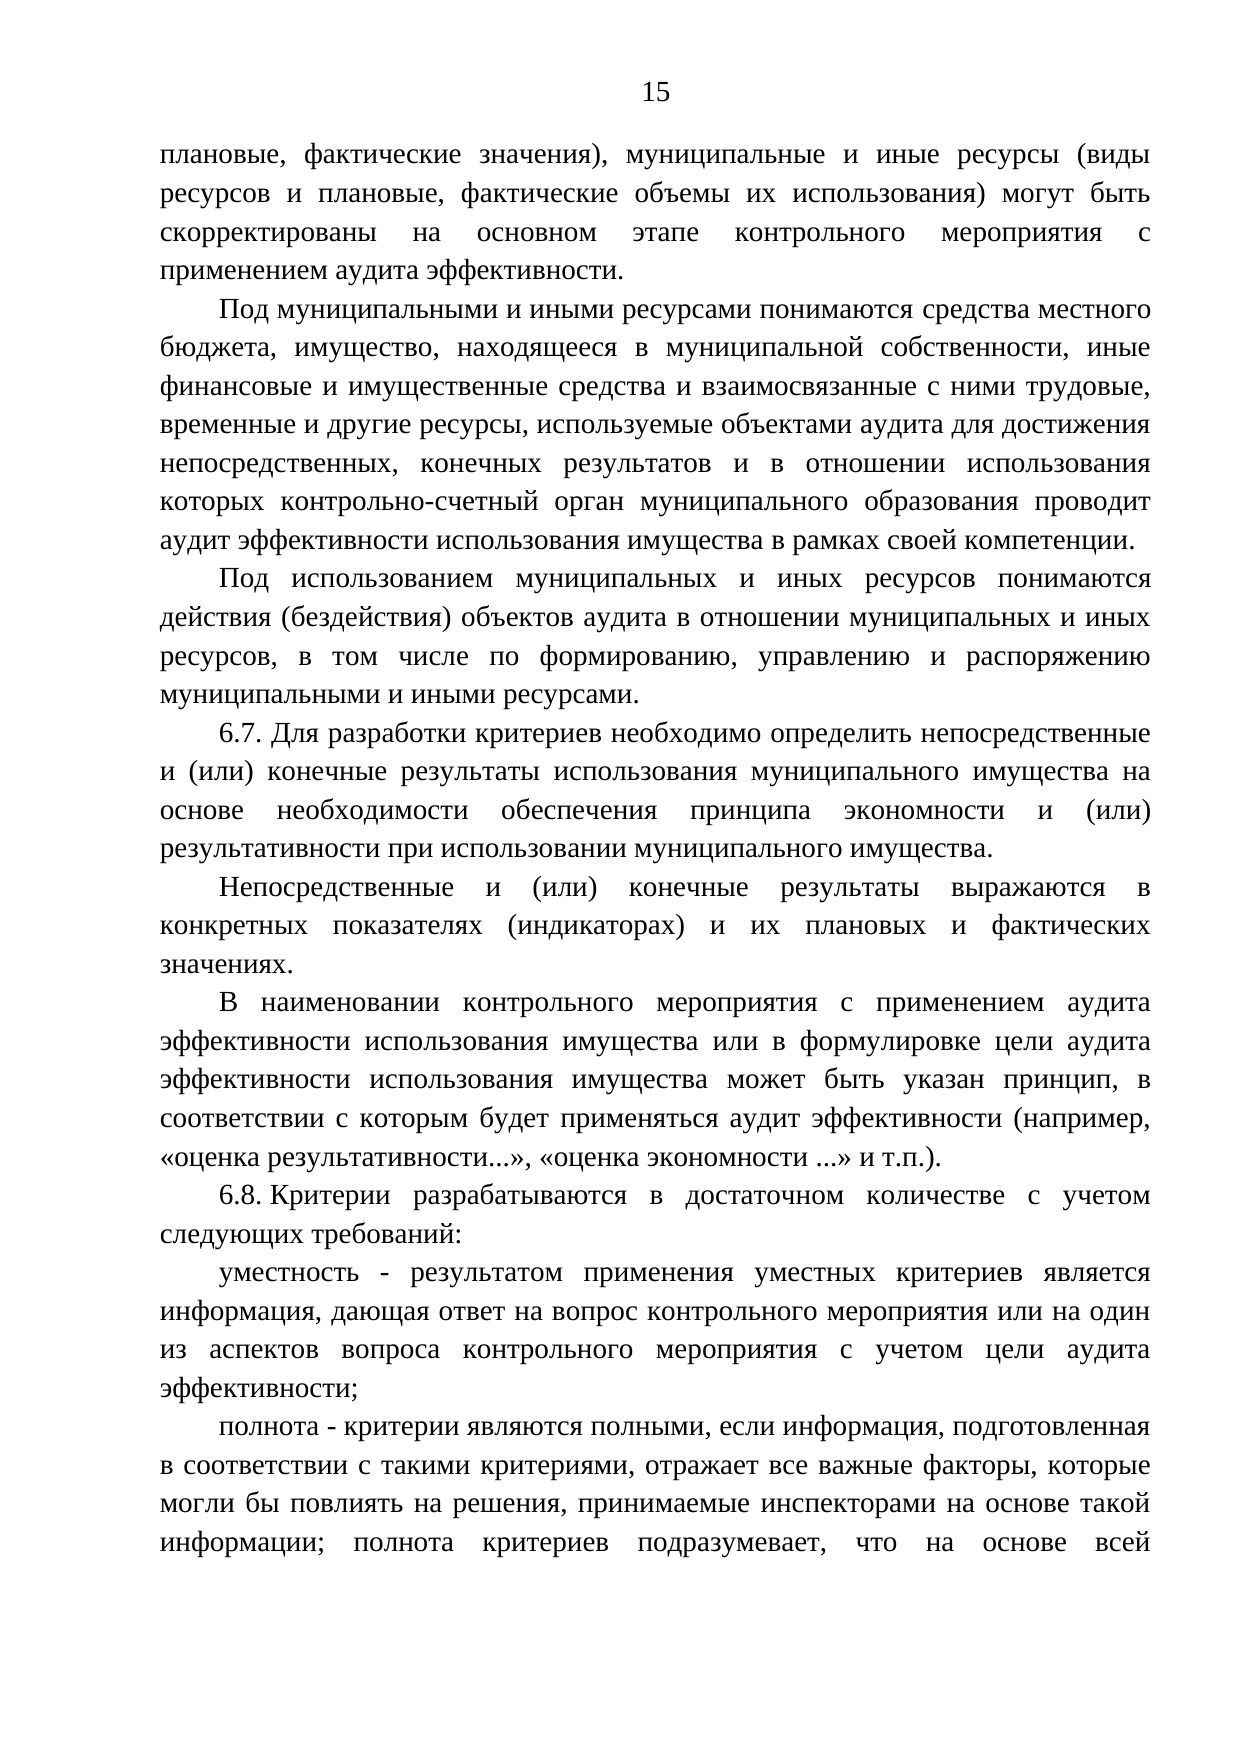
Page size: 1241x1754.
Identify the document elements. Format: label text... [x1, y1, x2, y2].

text В наименовании контрольного мероприятия с применением аудита эффективности использования имущества или в формулировке цели аудита эффективности использования имущества может быть указан принцип, в соответствии с которым будет применяться аудит эффективности (например, «оценка результативности...», «оценка экономности ...» и т.п.). [159, 984, 1152, 1172]
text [159, 137, 1152, 286]
text Под использованием муниципальных и иных ресурсов понимаются действия (бездействия) объектов аудита в отношении муниципальных и иных ресурсов, в том числе по формированию, управлению и распоряжению муниципальными и иными ресурсами. [159, 561, 1152, 710]
text уместность - результатом применения уместных критериев является информация, дающая ответ на вопрос контрольного мероприятия или на один из аспектов вопроса контрольного мероприятия с учетом цели аудита эффективности; [159, 1254, 1152, 1403]
text 6.7. Для разработки критериев необходимо определить непосредственные и (или) конечные результаты использования муниципального имущества на основе необходимости обеспечения принципа экономности и (или) результативности при использовании муниципального имущества. [159, 715, 1152, 864]
text Под муниципальными и иными ресурсами понимаются средства местного бюджета, имущество, находящееся в муниципальной собственности, иные финансовые и имущественные средства и взаимосвязанные с ними трудовые, временные и другие ресурсы, используемые объектами аудита для достижения непосредственных, конечных результатов и в отношении использования которых контрольно-счетный орган муниципального образования проводит аудит эффективности использования имущества в рамках своей компетенции. [159, 291, 1152, 556]
text 6.8. Критерии разрабатываются в достаточном количестве с учетом следующих требований: [159, 1177, 1152, 1249]
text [159, 1408, 1152, 1558]
text Непосредственные и (или) конечные результаты выражаются в конкретных показателях (индикаторах) и их плановых и фактических значениях. [159, 869, 1152, 979]
